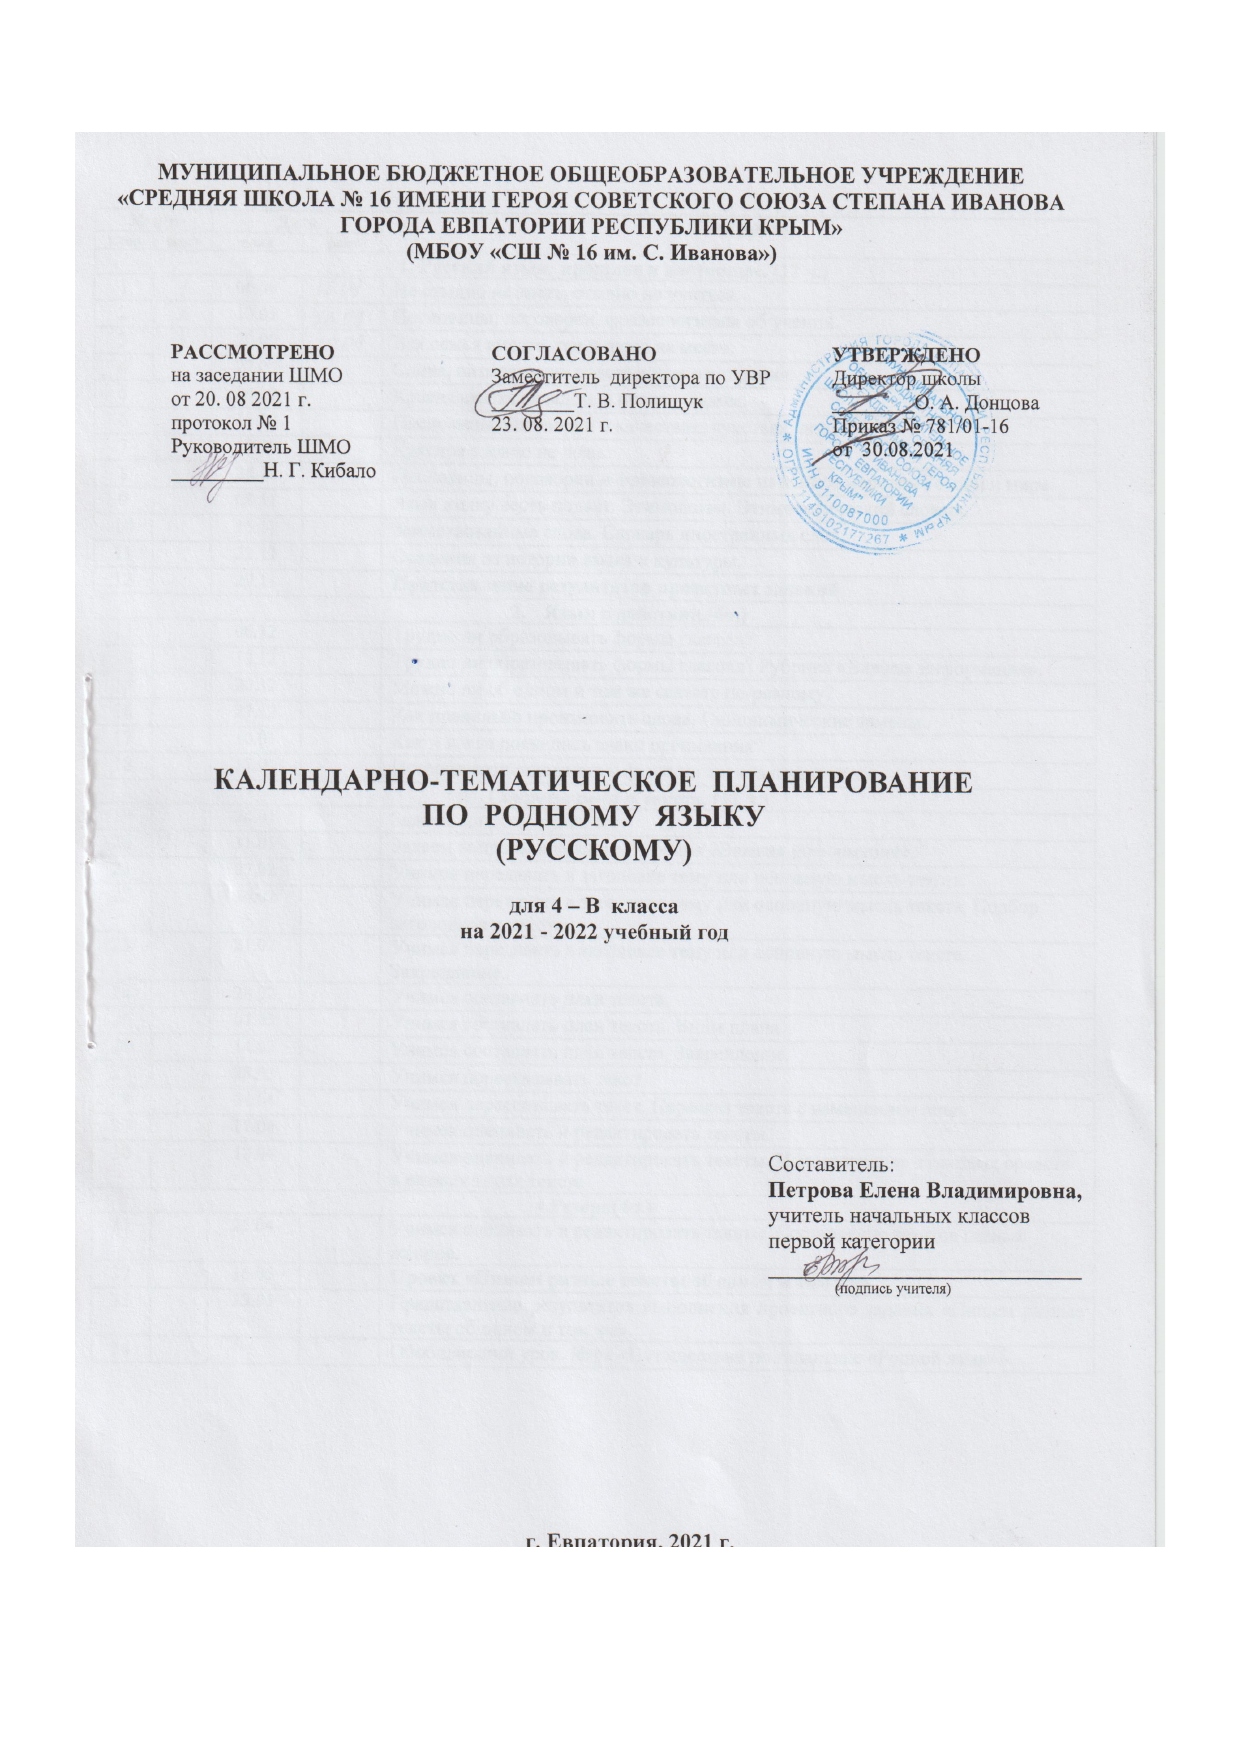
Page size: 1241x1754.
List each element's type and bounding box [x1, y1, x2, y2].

picture [75, 132, 1166, 1547]
